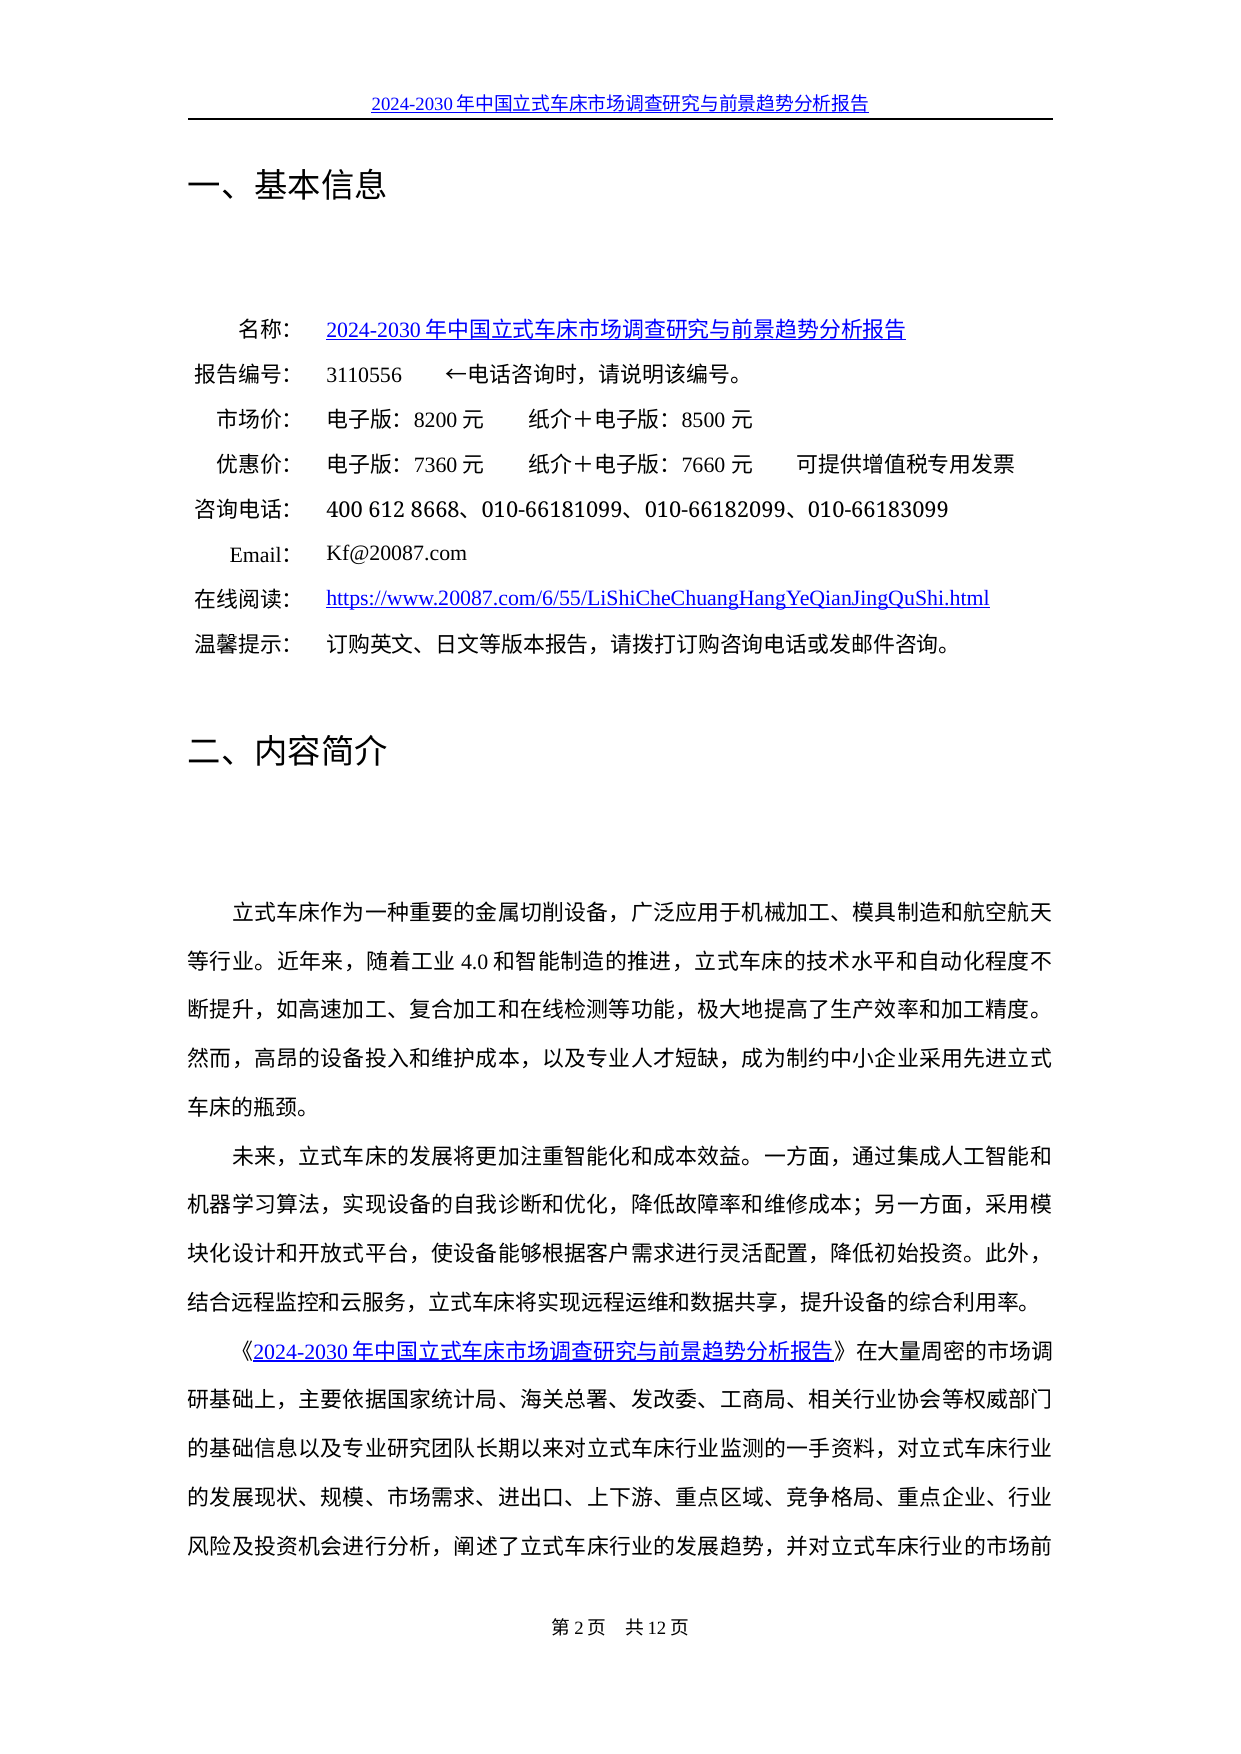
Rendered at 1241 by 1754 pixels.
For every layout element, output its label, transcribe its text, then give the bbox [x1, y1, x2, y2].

table_cell 400 612 8668、010-66181099、010-66182099、010-66183099 [315, 492, 1073, 537]
table_cell 订购英文、日文等版本报告，请拨打订购咨询电话或发邮件咨询。 [315, 627, 1073, 672]
table_cell 电子版：8200 元 纸介＋电子版：8500 元 [315, 402, 1073, 447]
table_cell [315, 582, 1073, 627]
table_cell 在线阅读： [167, 582, 315, 627]
table_cell 咨询电话： [167, 492, 315, 537]
table_cell Kf@20087.com [315, 537, 1073, 582]
table_cell 优惠价： [167, 447, 315, 492]
title 二、内容简介 [187, 717, 1053, 782]
table_cell 市场价： [167, 402, 315, 447]
table_cell Email： [167, 537, 315, 582]
table_cell 温馨提示： [167, 627, 315, 672]
table_cell 电子版：7360 元 纸介＋电子版：7660 元 可提供增值税专用发票 [315, 447, 1073, 492]
table_header 名称： [167, 312, 315, 357]
title 一、基本信息 [187, 150, 1053, 215]
table_cell 3110556 ←电话咨询时，请说明该编号。 [315, 357, 1073, 402]
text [187, 894, 1053, 1561]
table_cell 报告编号： [167, 357, 315, 402]
table_header 2024-2030年中国立式车床市场调查研究与前景趋势分析报告 [315, 312, 1073, 357]
